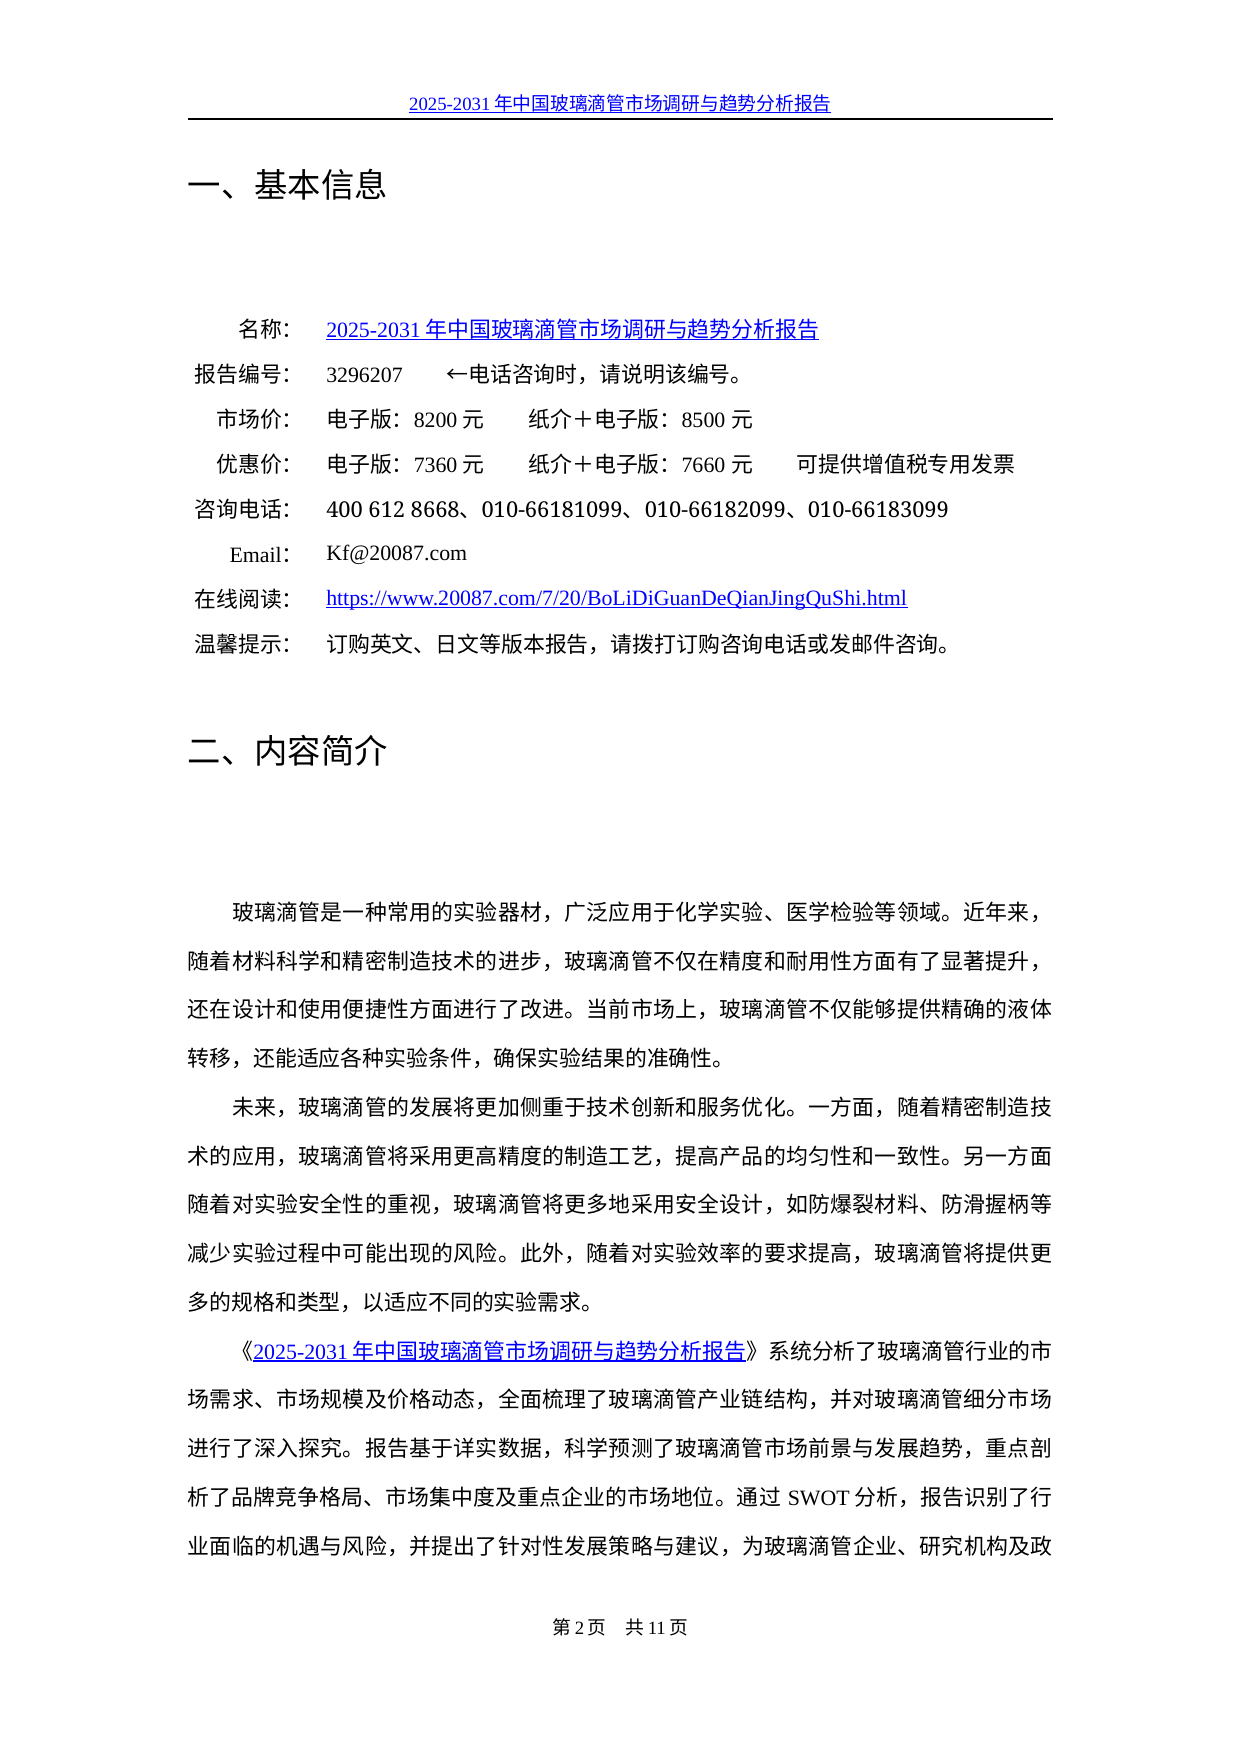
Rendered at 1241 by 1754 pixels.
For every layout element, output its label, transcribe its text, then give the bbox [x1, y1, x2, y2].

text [187, 894, 1053, 1561]
table_cell 优惠价： [167, 447, 315, 492]
table_cell 3296207 ←电话咨询时，请说明该编号。 [315, 357, 1073, 402]
table_cell [315, 582, 1073, 627]
table_cell 电子版：8200 元 纸介＋电子版：8500 元 [315, 402, 1073, 447]
table_cell 市场价： [167, 402, 315, 447]
table_header 名称： [167, 312, 315, 357]
table_cell 温馨提示： [167, 627, 315, 672]
table_cell 订购英文、日文等版本报告，请拨打订购咨询电话或发邮件咨询。 [315, 627, 1073, 672]
table_cell 电子版：7360 元 纸介＋电子版：7660 元 可提供增值税专用发票 [315, 447, 1073, 492]
table_header 2025-2031年中国玻璃滴管市场调研与趋势分析报告 [315, 312, 1073, 357]
table_cell 400 612 8668、010-66181099、010-66182099、010-66183099 [315, 492, 1073, 537]
title 二、内容简介 [187, 717, 1053, 782]
table_cell Kf@20087.com [315, 537, 1073, 582]
table_cell 报告编号： [167, 357, 315, 402]
table_cell 咨询电话： [167, 492, 315, 537]
table_cell Email： [167, 537, 315, 582]
title 一、基本信息 [187, 150, 1053, 215]
table_cell 在线阅读： [167, 582, 315, 627]
